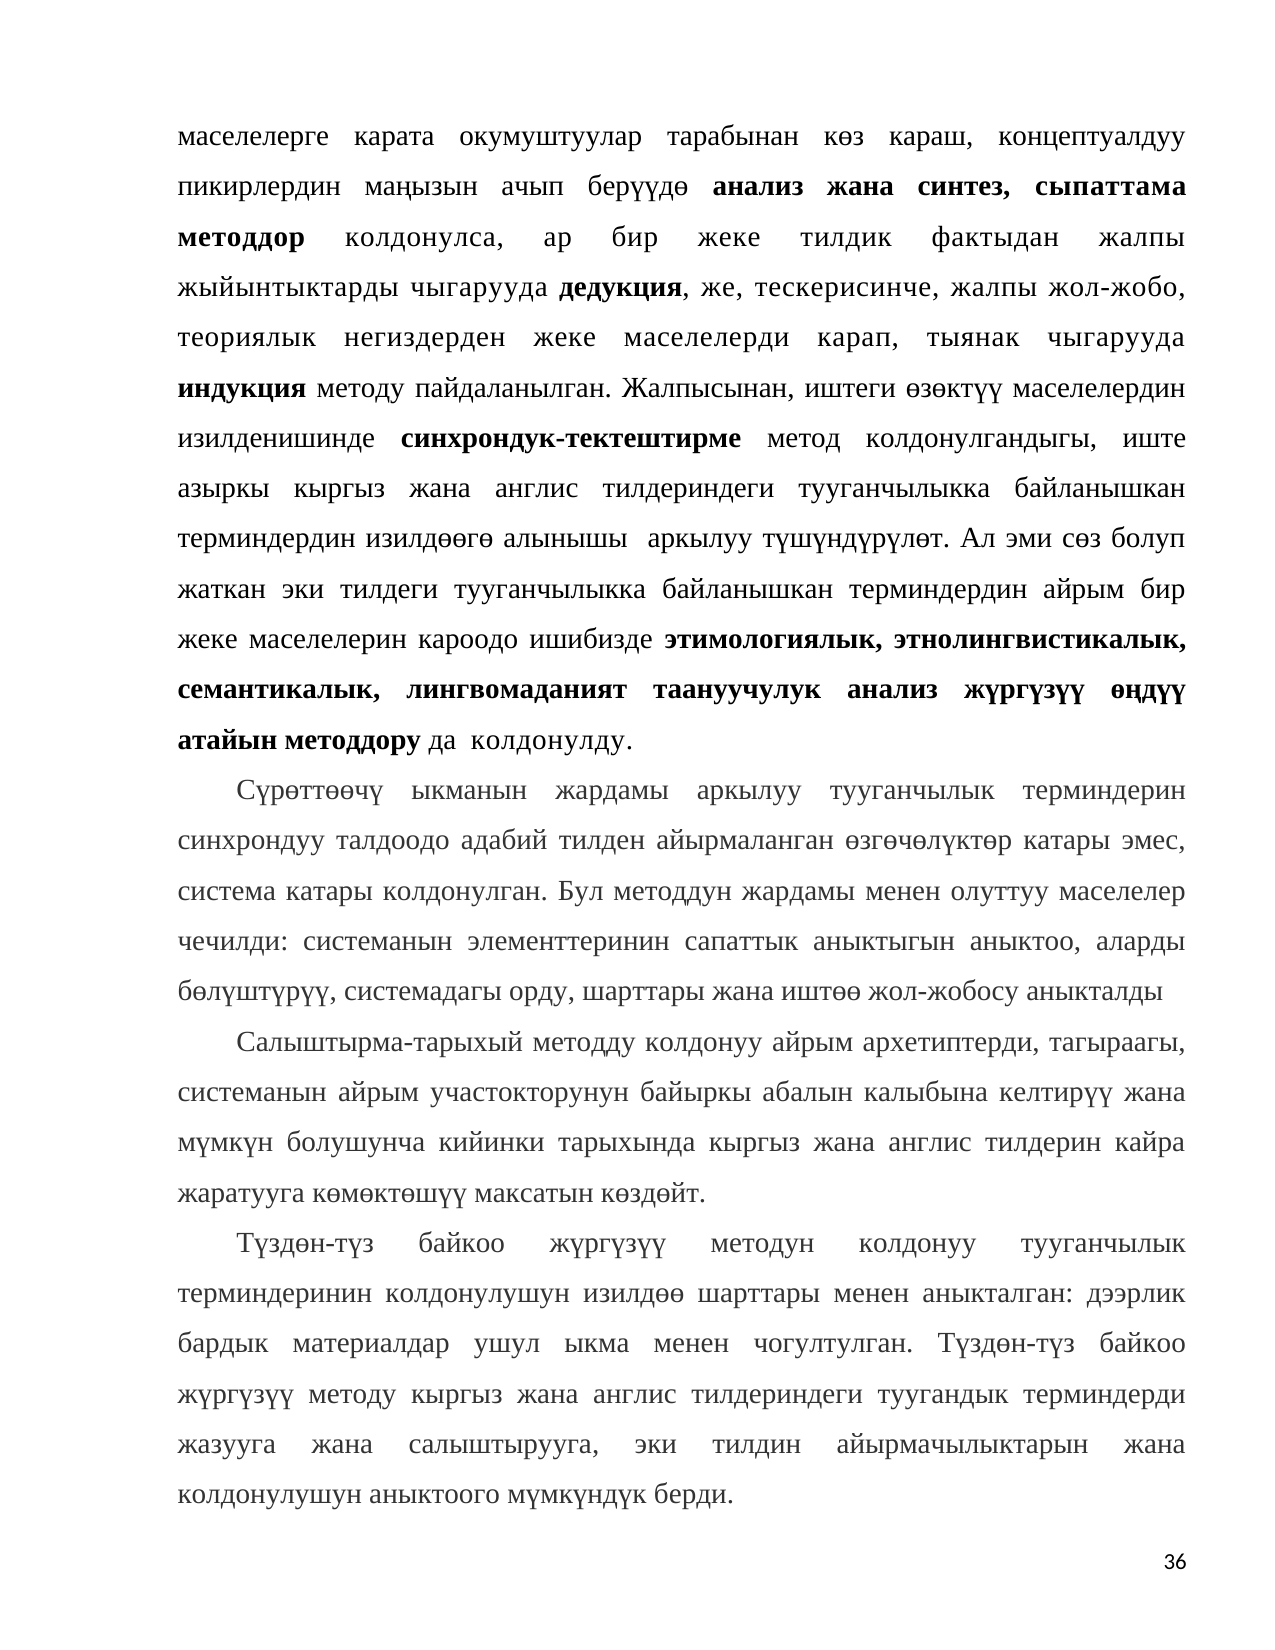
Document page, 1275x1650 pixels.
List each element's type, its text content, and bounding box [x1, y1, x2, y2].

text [177, 118, 1186, 755]
text Сүрөттөөчү ыкманын жардамы аркылуу тууганчылык терминдерин синхрондуу талдоодо адабий тилден айырмаланган өзгөчөлүктөр катары эмес, система катары колдонулган. Бул методдун жардамы менен олуттуу маселелер чечилди: системанын элементтеринин сапаттык аныктыгын аныктоо, аларды бөлүштүрүү, системадагы орду, шарттары жана иштөө жол-жобосу аныкталды [177, 772, 1186, 1007]
text Салыштырма-тарыхый методду колдонуу айрым архетиптерди, тагыраагы, системанын айрым участокторунун байыркы абалын калыбына келтирүү жана мүмкүн болушунча кийинки тарыхында кыргыз жана англис тилдерин кайра жаратууга көмөктөшүү максатын көздөйт. [177, 1024, 1186, 1208]
text Түздөн-түз байкоо жүргүзүү методун колдонуу тууганчылык терминдеринин колдонулушун изилдөө шарттары менен аныкталган: дээрлик бардык материалдар ушул ыкма менен чогултулган. Түздөн-түз байкоо жүргүзүү методу кыргыз жана англис тилдериндеги туугандык терминдерди жазууга жана салыштырууга, эки тилдин айырмачылыктарын жана колдонулушун аныктоого мүмкүндүк берди. [177, 1225, 1186, 1510]
